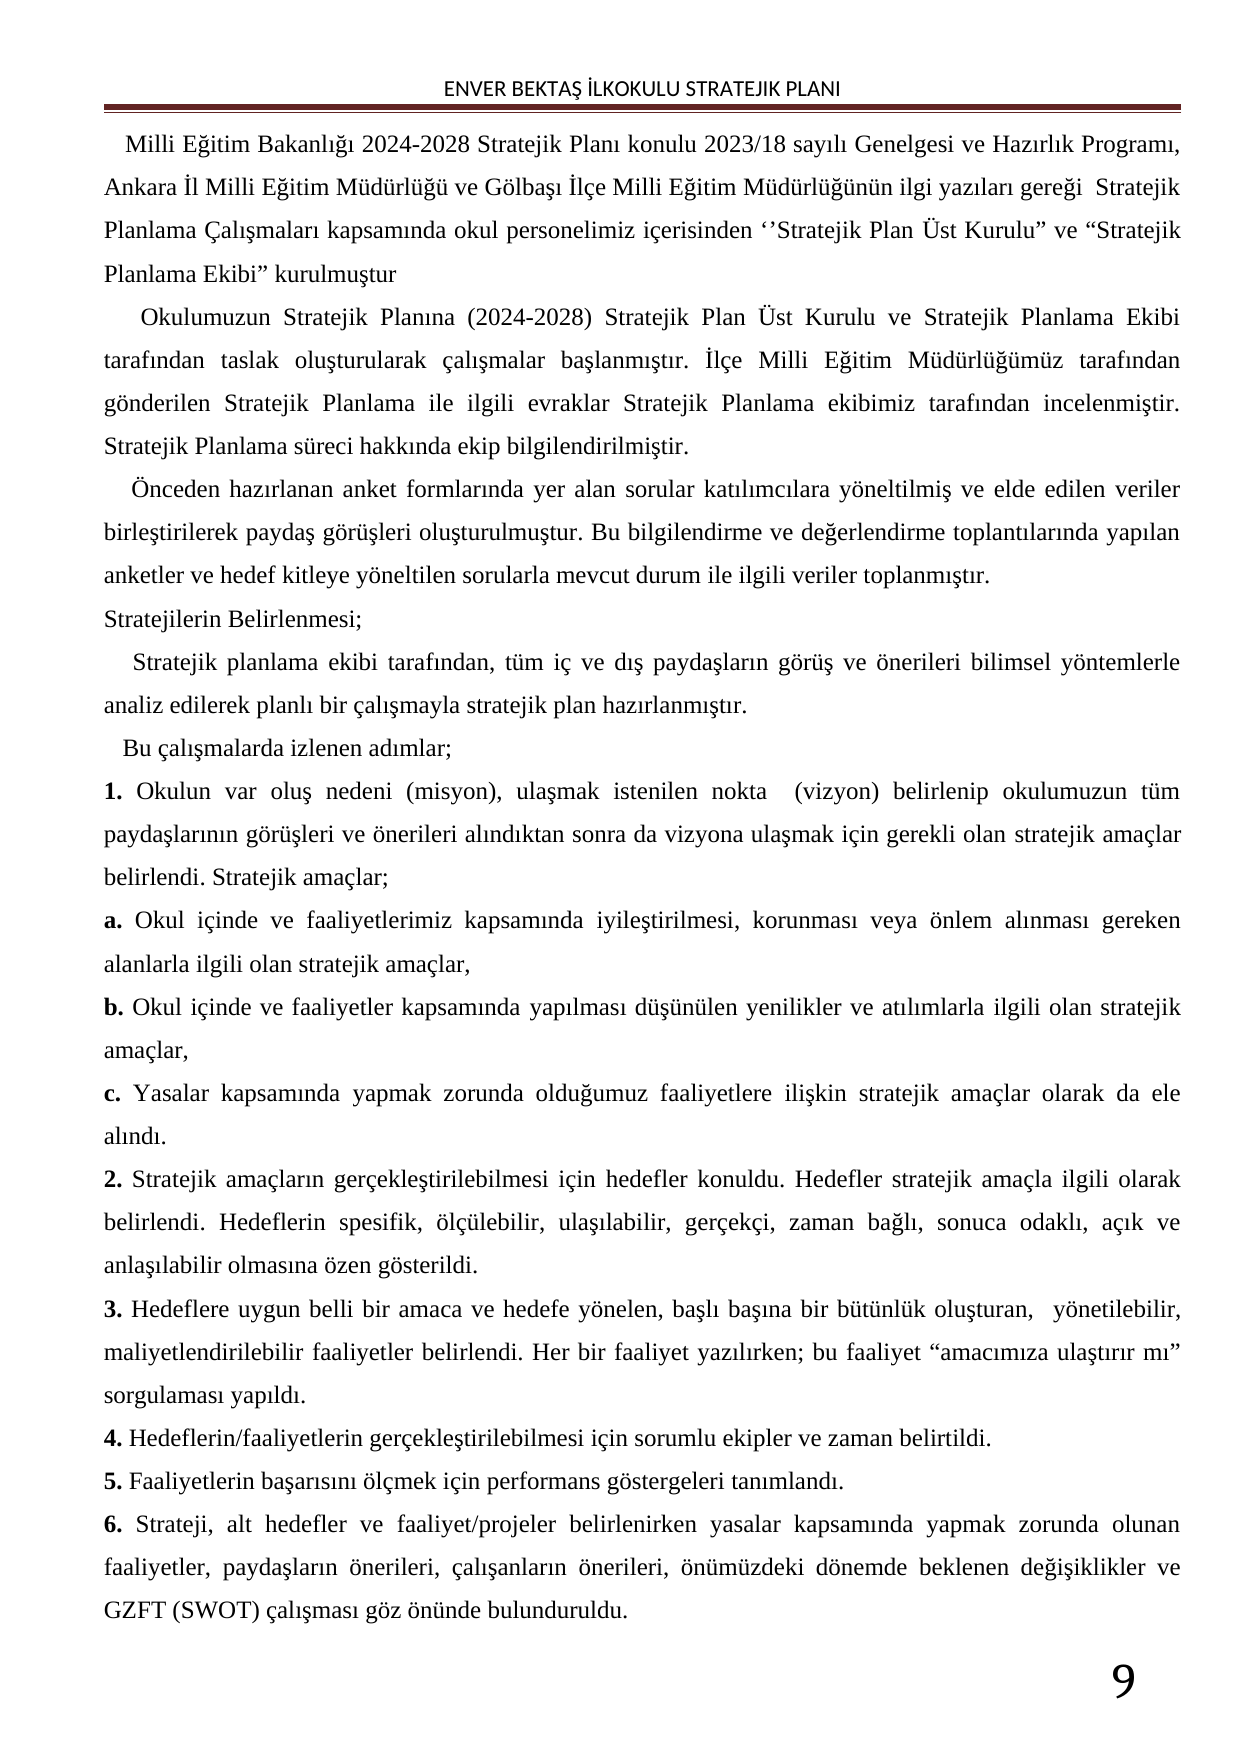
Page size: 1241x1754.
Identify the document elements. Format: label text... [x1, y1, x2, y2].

text 2. Stratejik amaçların gerçekleştirilebilmesi için hedefler konuldu. Hedefler stratejik amaçla ilgili olarak belirlendi. Hedeflerin spesifik, ölçülebilir, ulaşılabilir, gerçekçi, zaman bağlı, sonuca odaklı, açık ve anlaşılabilir olmasına özen gösterildi. [103, 1164, 1181, 1279]
text 3. Hedeflere uygun belli bir amaca ve hedefe yönelen, başlı başına bir bütünlük oluşturan, yönetilebilir, maliyetlendirilebilir faaliyetler belirlendi. Her bir faaliyet yazılırken; bu faaliyet “amacımıza ulaştırır mı” sorgulaması yapıldı. [103, 1294, 1181, 1409]
text a. Okul içinde ve faaliyetlerimiz kapsamında iyileştirilmesi, korunması veya önlem alınması gereken alanlarla ilgili olan stratejik amaçlar, [103, 906, 1181, 977]
text 5. Faaliyetlerin başarısını ölçmek için performans göstergeleri tanımlandı. [103, 1466, 1181, 1495]
text Stratejik planlama ekibi tarafından, tüm iç ve dış paydaşların görüş ve önerileri bilimsel yöntemlerle analiz edilerek planlı bir çalışmayla stratejik plan hazırlanmıştır. [103, 647, 1181, 719]
text Okulumuzun Stratejik Planına (2024-2028) Stratejik Plan Üst Kurulu ve Stratejik Planlama Ekibi tarafından taslak oluşturularak çalışmalar başlanmıştır. İlçe Milli Eğitim Müdürlüğümüz tarafından gönderilen Stratejik Planlama ile ilgili evraklar Stratejik Planlama ekibimiz tarafından incelenmiştir. Stratejik Planlama süreci hakkında ekip bilgilendirilmiştir. [103, 302, 1181, 460]
text Milli Eğitim Bakanlığı 2024-2028 Stratejik Planı konulu 2023/18 sayılı Genelgesi ve Hazırlık Programı, Ankara İl Milli Eğitim Müdürlüğü ve Gölbaşı İlçe Milli Eğitim Müdürlüğünün ilgi yazıları gereği Stratejik Planlama Çalışmaları kapsamında okul personelimiz içerisinden ‘’Stratejik Plan Üst Kurulu” ve “Stratejik Planlama Ekibi” kurulmuştur [103, 129, 1181, 287]
text Önceden hazırlanan anket formlarında yer alan sorular katılımcılara yöneltilmiş ve elde edilen veriler birleştirilerek paydaş görüşleri oluşturulmuştur. Bu bilgilendirme ve değerlendirme toplantılarında yapılan anketler ve hedef kitleye yöneltilen sorularla mevcut durum ile ilgili veriler toplanmıştır. [103, 474, 1181, 589]
text c. Yasalar kapsamında yapmak zorunda olduğumuz faaliyetlere ilişkin stratejik amaçlar olarak da ele alındı. [103, 1078, 1181, 1150]
text Stratejilerin Belirlenmesi; [103, 604, 1181, 632]
text 1. Okulun var oluş nedeni (misyon), ulaşmak istenilen nokta (vizyon) belirlenip okulumuzun tüm paydaşlarının görüşleri ve önerileri alındıktan sonra da vizyona ulaşmak için gerekli olan stratejik amaçlar belirlendi. Stratejik amaçlar; [103, 776, 1181, 891]
text 4. Hedeflerin/faaliyetlerin gerçekleştirilebilmesi için sorumlu ekipler ve zaman belirtildi. [103, 1423, 1181, 1452]
text Bu çalışmalarda izlenen adımlar; [103, 733, 1181, 762]
text 6. Strateji, alt hedefler ve faaliyet/projeler belirlenirken yasalar kapsamında yapmak zorunda olunan faaliyetler, paydaşların önerileri, çalışanların önerileri, önümüzdeki dönemde beklenen değişiklikler ve GZFT (SWOT) çalışması göz önünde bulunduruldu. [103, 1509, 1181, 1624]
text b. Okul içinde ve faaliyetler kapsamında yapılması düşünülen yenilikler ve atılımlarla ilgili olan stratejik amaçlar, [103, 992, 1181, 1064]
